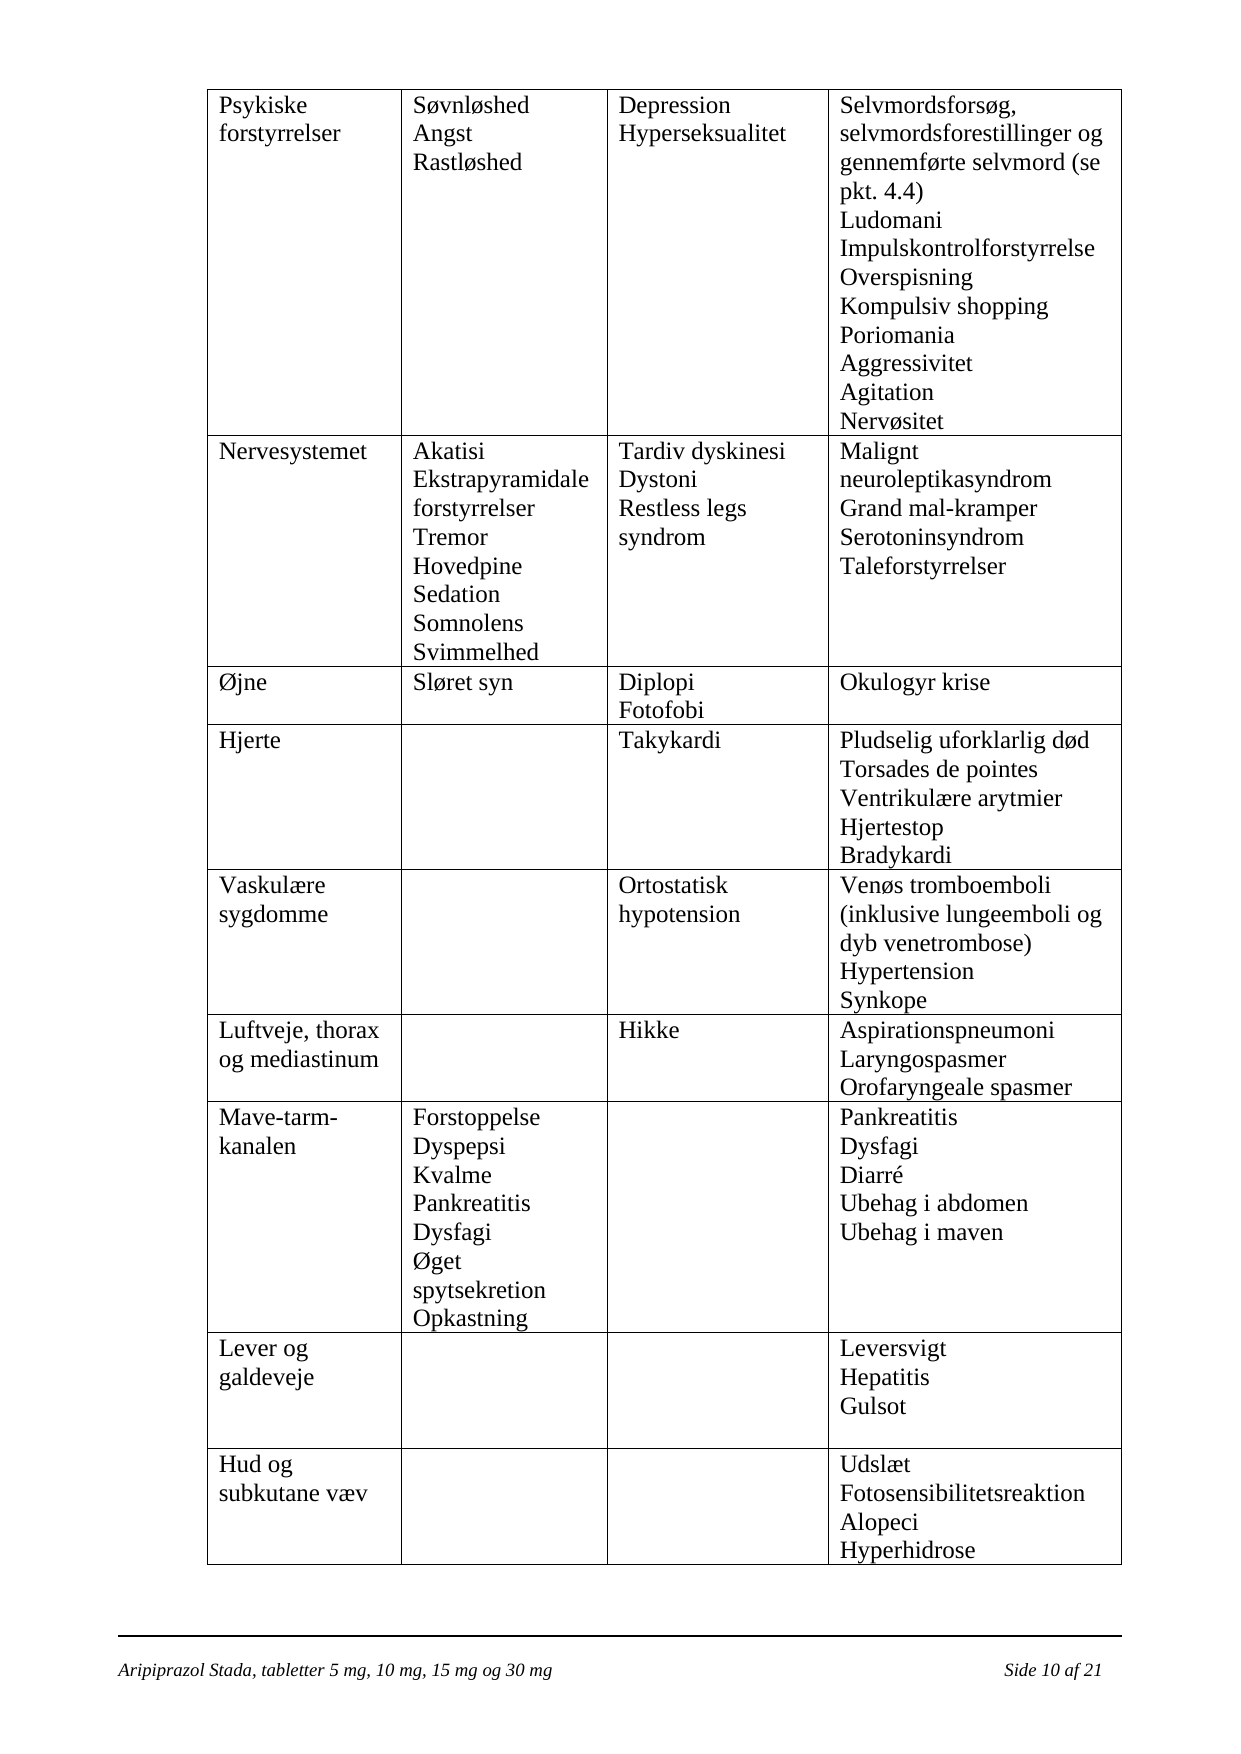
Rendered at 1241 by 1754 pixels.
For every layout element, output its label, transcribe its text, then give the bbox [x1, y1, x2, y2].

table_cell [402, 870, 607, 1014]
table_cell [402, 1449, 607, 1564]
table_cell Diplopi Fotofobi [608, 667, 828, 724]
table_cell Venøs tromboemboli (inklusive lungeemboli og dyb venetrombose) Hypertension Synkope [829, 870, 1121, 1014]
table_cell Depression Hyperseksualitet [608, 90, 828, 435]
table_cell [829, 1449, 1121, 1564]
table_cell [402, 1015, 607, 1101]
table_cell Lever og galdeveje [208, 1333, 401, 1448]
table_cell Leversvigt Hepatitis Gulsot [829, 1333, 1121, 1448]
table_cell Luftveje, thorax og mediastinum [208, 1015, 401, 1101]
table_cell Aspirationspneumoni Laryngospasmer Orofaryngeale spasmer [829, 1015, 1121, 1101]
table_cell Mave-tarm-kanalen [208, 1102, 401, 1332]
table_cell Øjne [208, 667, 401, 724]
table_cell Psykiske forstyrrelser [208, 90, 401, 435]
table_cell Akatisi Ekstrapyramidale forstyrrelser Tremor Hovedpine Sedation Somnolens Svimmelhed [402, 436, 607, 666]
table_cell Malignt neuroleptikasyndrom Grand mal-kramper Serotoninsyndrom Taleforstyrrelser [829, 436, 1121, 666]
table_cell Pludselig uforklarlig død Torsades de pointes Ventrikulære arytmier Hjertestop Bradykardi [829, 725, 1121, 869]
table_cell [608, 1333, 828, 1448]
table_cell Sløret syn [402, 667, 607, 724]
table_cell Takykardi [608, 725, 828, 869]
table_cell Pankreatitis Dysfagi Diarré Ubehag i abdomen Ubehag i maven [829, 1102, 1121, 1332]
table_cell Forstoppelse Dyspepsi Kvalme Pankreatitis Dysfagi Øget spytsekretion Opkastning [402, 1102, 607, 1332]
table_cell [608, 1449, 828, 1564]
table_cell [208, 1449, 401, 1564]
table_cell Vaskulære sygdomme [208, 870, 401, 1014]
table_cell [402, 1333, 607, 1448]
table_cell [608, 1102, 828, 1332]
table_cell [402, 725, 607, 869]
table_cell Hjerte [208, 725, 401, 869]
table_cell Søvnløshed Angst Rastløshed [402, 90, 607, 435]
table_cell Tardiv dyskinesi Dystoni Restless legs syndrom [608, 436, 828, 666]
table_cell Okulogyr krise [829, 667, 1121, 724]
table_cell Ortostatisk hypotension [608, 870, 828, 1014]
table_cell Hikke [608, 1015, 828, 1101]
table_cell Nervesystemet [208, 436, 401, 666]
table_cell Selvmordsforsøg, selvmordsforestillinger og gennemførte selvmord (se pkt. 4.4) Ludomani Impulskontrolforstyrrelse Overspisning Kompulsiv shopping Poriomania Aggressivitet Agitation Nervøsitet [829, 90, 1121, 435]
